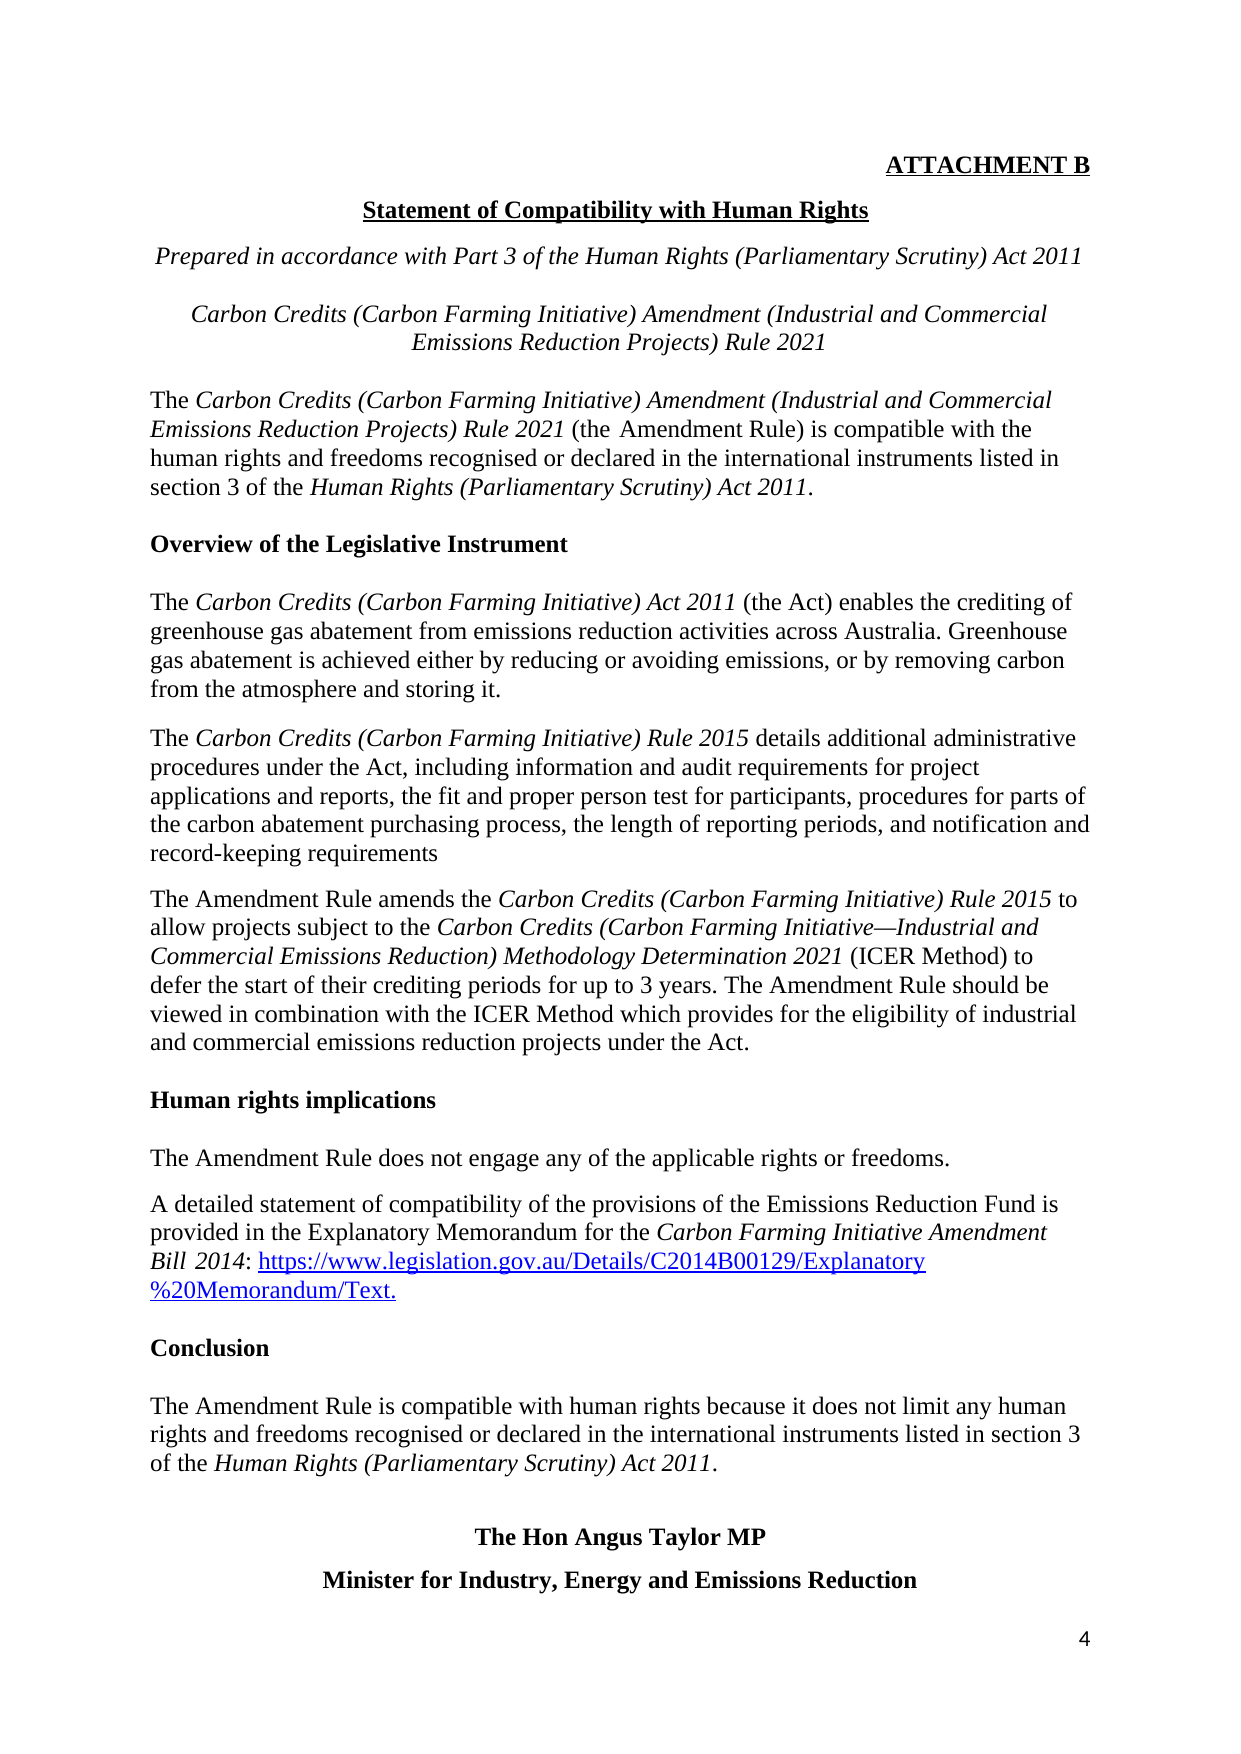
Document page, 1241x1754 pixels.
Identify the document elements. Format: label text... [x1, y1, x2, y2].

text The Carbon Credits (Carbon Farming Initiative) Act 2011 (the Act) enables the crediting of greenhouse gas abatement from emissions reduction activities across Australia. Greenhouse gas abatement is achieved either by reducing or avoiding emissions, or by removing carbon from the atmosphere and storing it. [150, 587, 1090, 702]
text Statement of Compatibility with Human Rights [150, 195, 1081, 224]
text The Amendment Rule is compatible with human rights because it does not limit any human rights and freedoms recognised or declared in the international instruments listed in section 3 of the Human Rights (Parliamentary Scrutiny) Act 2011. [150, 1391, 1090, 1505]
text A detailed statement of compatibility of the provisions of the Emissions Reduction Fund is provided in the Explanatory Memorandum for the Carbon Farming Initiative Amendment Bill 2014: https://www.legislation.gov.au/Details/C2014B00129/Explanatory%20Memorandum/Text. [150, 1189, 1090, 1304]
text The Amendment Rule amends the Carbon Credits (Carbon Farming Initiative) Rule 2015 to allow projects subject to the Carbon Credits (Carbon Farming Initiative—Industrial and Commercial Emissions Reduction) Methodology Determination 2021 (ICER Method) to defer the start of their crediting periods for up to 3 years. The Amendment Rule should be viewed in combination with the ICER Method which provides for the eligibility of industrial and commercial emissions reduction projects under the Act. [150, 884, 1090, 1056]
text Prepared in accordance with Part 3 of the Human Rights (Parliamentary Scrutiny) Act 2011 [150, 241, 1090, 269]
text Minister for Industry, Energy and Emissions Reduction [150, 1565, 1090, 1594]
text The Amendment Rule does not engage any of the applicable rights or freedoms. [150, 1143, 1090, 1172]
text The Carbon Credits (Carbon Farming Initiative) Rule 2015 details additional administrative procedures under the Act, including information and audit requirements for project applications and reports, the fit and proper person test for participants, procedures for parts of the carbon abatement purchasing process, the length of reporting periods, and notification and record-keeping requirements [150, 723, 1090, 867]
text Carbon Credits (Carbon Farming Initiative) Amendment (Industrial and Commercial Emissions Reduction Projects) Rule 2021 [150, 299, 1090, 356]
text The Hon Angus Taylor MP [150, 1522, 1090, 1551]
text The Carbon Credits (Carbon Farming Initiative) Amendment (Industrial and Commercial Emissions Reduction Projects) Rule 2021 (the Amendment Rule) is compatible with the human rights and freedoms recognised or declared in the international instruments listed in section 3 of the Human Rights (Parliamentary Scrutiny) Act 2011. [150, 385, 1090, 500]
subtitle Overview of the Legislative Instrument [150, 529, 1090, 558]
subtitle Human rights implications [150, 1085, 1090, 1114]
text ATTACHMENT B [150, 150, 1090, 179]
subtitle Conclusion [150, 1333, 1090, 1362]
